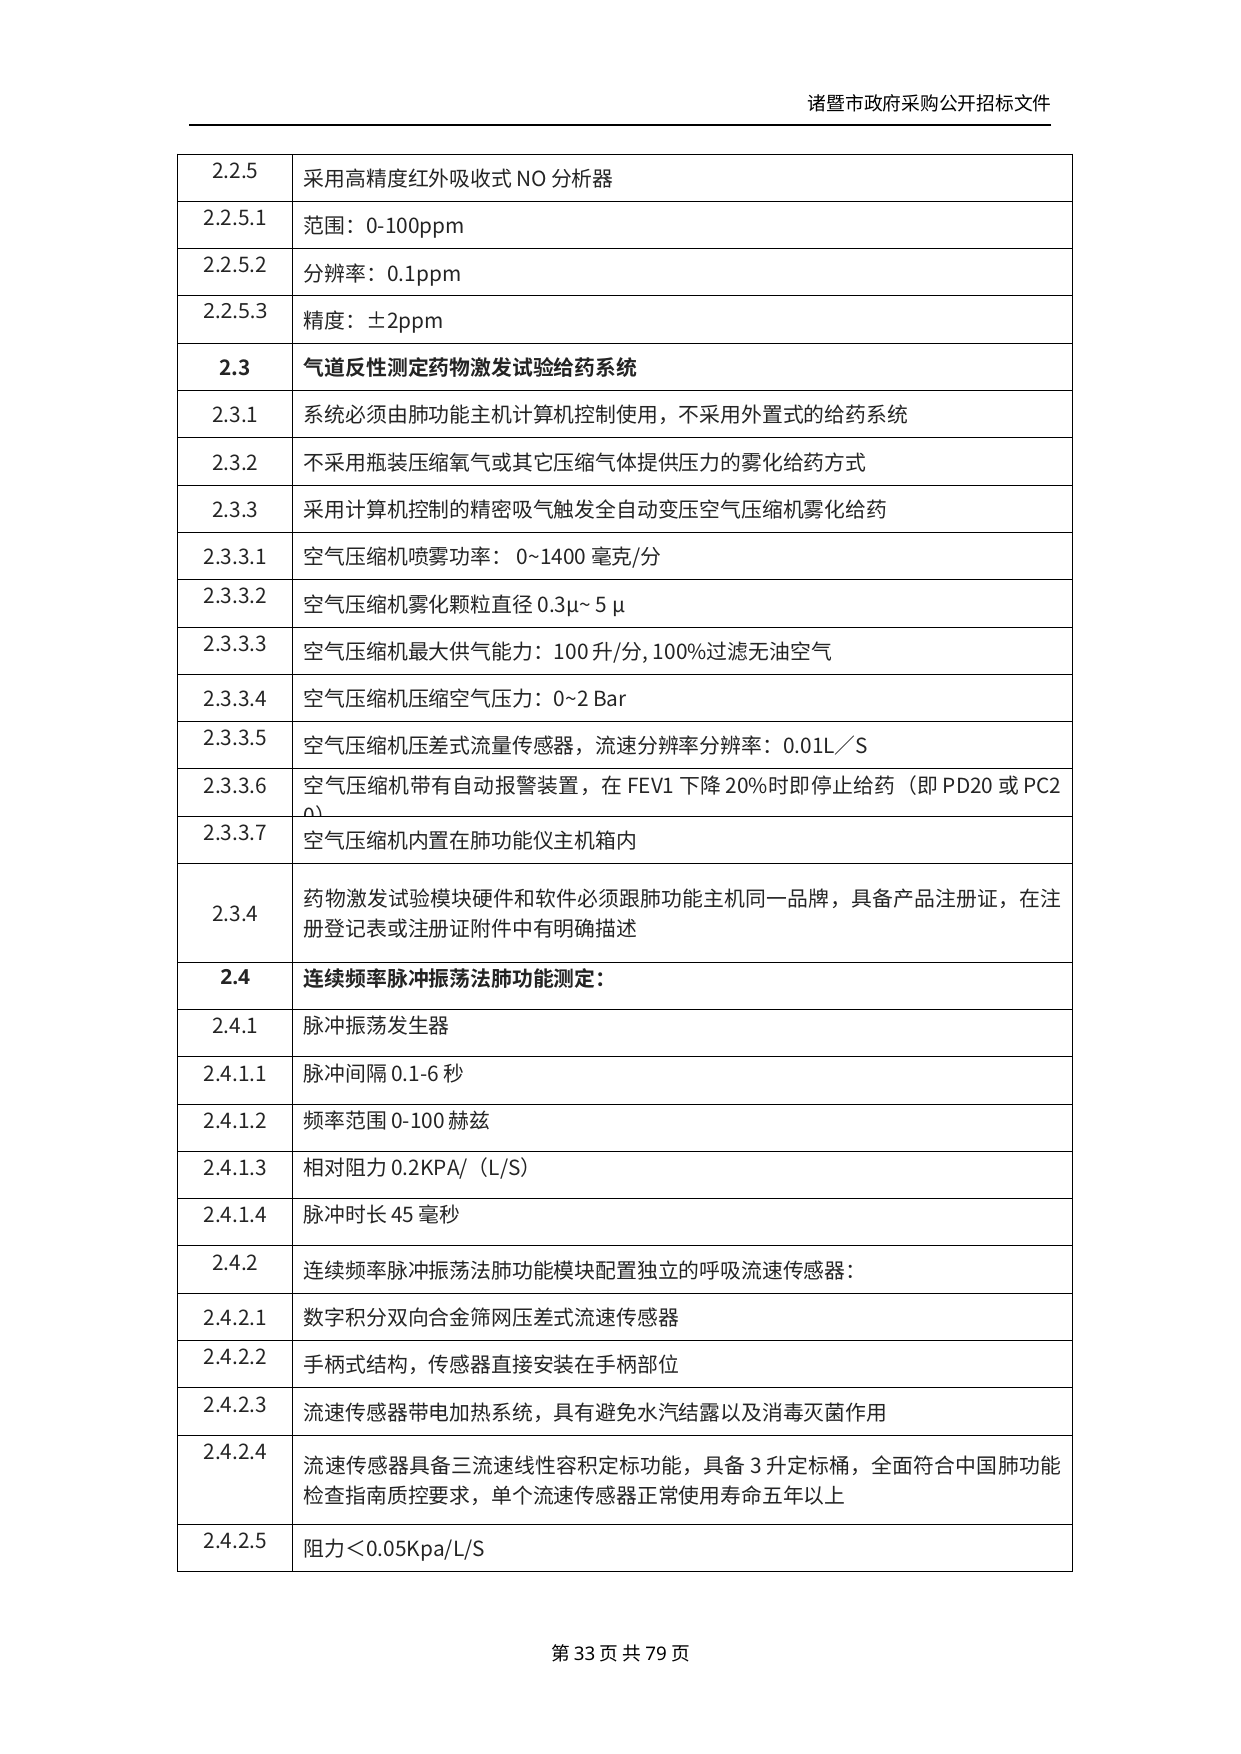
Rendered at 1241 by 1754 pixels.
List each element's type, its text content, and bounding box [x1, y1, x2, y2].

table_cell 2.4.1.4 [178, 1199, 292, 1245]
table_cell 2.4.2.2 [178, 1341, 292, 1387]
table_cell 2.4 [178, 963, 292, 1009]
table_cell 空气压缩机喷雾功率： 0~1400 毫克/分 [293, 533, 1072, 579]
table_cell 2.4.1.2 [178, 1105, 292, 1151]
table_cell 阻力＜0.05Kpa/L/S [293, 1525, 1072, 1571]
table_cell 2.3 [178, 344, 292, 390]
table_cell 脉冲时长45毫秒 [293, 1199, 1072, 1245]
table_cell 范围：0-100ppm [293, 202, 1072, 248]
table_cell 2.4.1.1 [178, 1057, 292, 1103]
table_cell 数字积分双向合金筛网压差式流速传感器 [293, 1294, 1072, 1340]
table_cell 精度：±2ppm [293, 296, 1072, 343]
table_cell 不采用瓶装压缩氧气或其它压缩气体提供压力的雾化给药方式 [293, 438, 1072, 484]
table_cell 2.4.2.5 [178, 1525, 292, 1571]
table_cell 2.4.2.4 [178, 1436, 292, 1524]
table_cell 2.4.1.3 [178, 1152, 292, 1198]
table_cell 2.3.3 [178, 486, 292, 532]
table_cell 2.4.2 [178, 1246, 292, 1293]
table_cell 空气压缩机压差式流量传感器，流速分辨率分辨率：0.01L／S [293, 722, 1072, 768]
table_cell 2.4.2.3 [178, 1388, 292, 1434]
table_cell 脉冲振荡发生器 [293, 1010, 1072, 1056]
table_cell 2.3.3.2 [178, 580, 292, 626]
table_cell 空气压缩机带有自动报警装置，在FEV1下降20%时即停止给药（即PD20或PC20） [293, 769, 1072, 816]
table_cell 流速传感器具备三流速线性容积定标功能，具备3升定标桶，全面符合中国肺功能检查指南质控要求，单个流速传感器正常使用寿命五年以上 [293, 1436, 1072, 1524]
table_cell 2.3.3.6 [178, 769, 292, 816]
table_cell 采用高精度红外吸收式NO分析器 [293, 155, 1072, 201]
table_cell 2.4.1 [178, 1010, 292, 1056]
table_cell 气道反性测定药物激发试验给药系统 [293, 344, 1072, 390]
table_cell 2.3.3.3 [178, 628, 292, 674]
table_cell 系统必须由肺功能主机计算机控制使用，不采用外置式的给药系统 [293, 391, 1072, 437]
table_cell 2.2.5.3 [178, 296, 292, 343]
table_cell 2.2.5.1 [178, 202, 292, 248]
table_cell 分辨率：0.1ppm [293, 249, 1072, 295]
table_cell 空气压缩机最大供气能力：100升/分, 100%过滤无油空气 [293, 628, 1072, 674]
table_cell 脉冲间隔0.1-6秒 [293, 1057, 1072, 1103]
table_cell 连续频率脉冲振荡法肺功能测定： [293, 963, 1072, 1009]
table_cell 空气压缩机雾化颗粒直径 0.3μ~ 5 μ [293, 580, 1072, 626]
table_cell 2.2.5 [178, 155, 292, 201]
table_cell 频率范围0-100赫兹 [293, 1105, 1072, 1151]
table_cell 空气压缩机内置在肺功能仪主机箱内 [293, 817, 1072, 863]
table_cell 2.3.2 [178, 438, 292, 484]
table_cell 2.2.5.2 [178, 249, 292, 295]
table_cell 流速传感器带电加热系统，具有避免水汽结露以及消毒灭菌作用 [293, 1388, 1072, 1434]
table_cell 相对阻力0.2KPA/（L/S） [293, 1152, 1072, 1198]
table_cell 连续频率脉冲振荡法肺功能模块配置独立的呼吸流速传感器： [293, 1246, 1072, 1293]
table_cell 2.3.3.4 [178, 675, 292, 721]
table_cell 2.3.3.1 [178, 533, 292, 579]
table_cell 手柄式结构，传感器直接安装在手柄部位 [293, 1341, 1072, 1387]
table_cell 空气压缩机压缩空气压力：0~2 Bar [293, 675, 1072, 721]
table_cell 2.4.2.1 [178, 1294, 292, 1340]
table_cell 采用计算机控制的精密吸气触发全自动变压空气压缩机雾化给药 [293, 486, 1072, 532]
table_cell 2.3.3.5 [178, 722, 292, 768]
table_cell 药物激发试验模块硬件和软件必须跟肺功能主机同一品牌，具备产品注册证，在注册登记表或注册证附件中有明确描述 [293, 864, 1072, 962]
table_cell 2.3.4 [178, 864, 292, 962]
table_cell 2.3.3.7 [178, 817, 292, 863]
table_cell 2.3.1 [178, 391, 292, 437]
